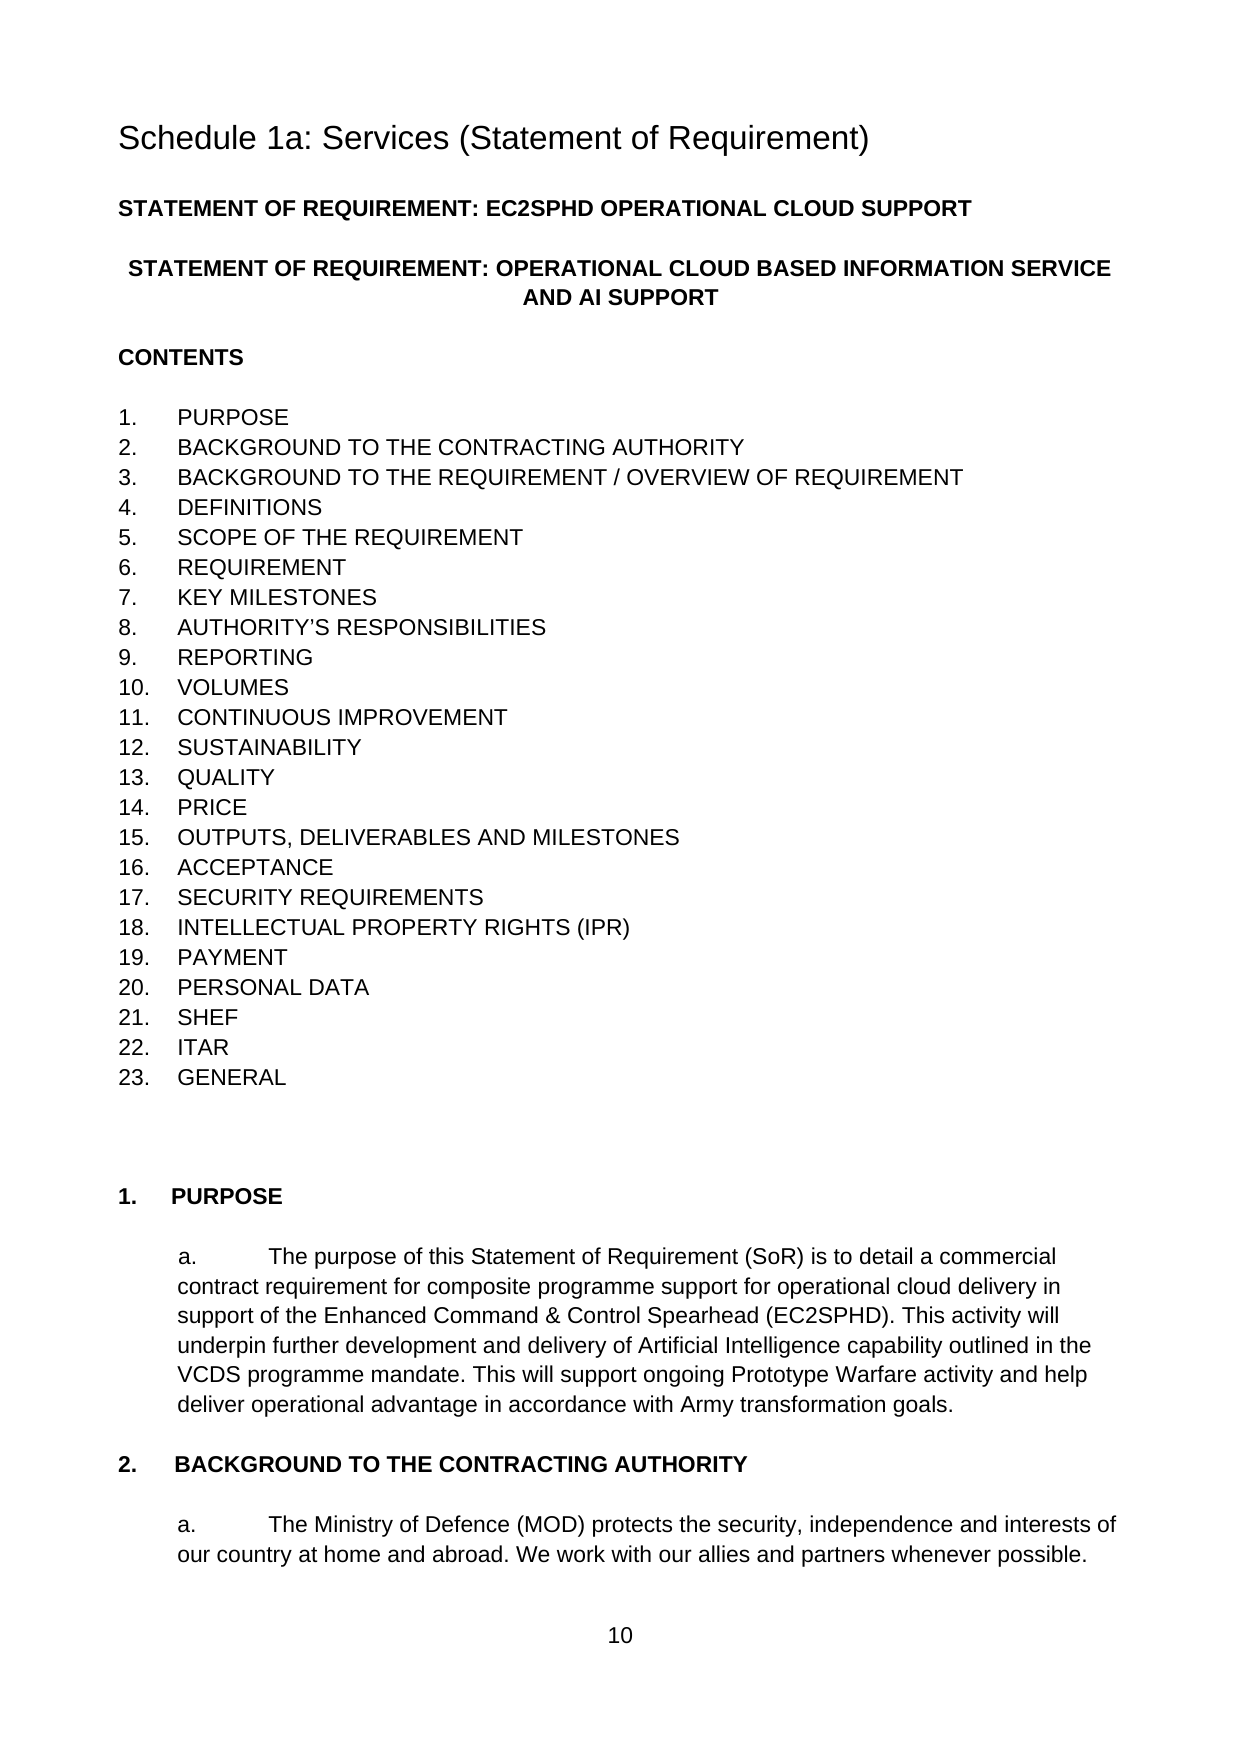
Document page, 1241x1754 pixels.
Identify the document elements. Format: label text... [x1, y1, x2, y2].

list PERSONAL DATA [118, 974, 1122, 1000]
list SUSTAINABILITY [118, 734, 1122, 760]
list REQUIREMENT [118, 554, 1122, 580]
list ACCEPTANCE [118, 854, 1122, 880]
subtitle 2. BACKGROUND TO THE CONTRACTING AUTHORITY [118, 1451, 1122, 1477]
list DEFINITIONS [118, 494, 1122, 520]
list QUALITY [118, 764, 1122, 790]
list CONTINUOUS IMPROVEMENT [118, 704, 1122, 730]
list PURPOSE [118, 404, 1122, 430]
list BACKGROUND TO THE REQUIREMENT / OVERVIEW OF REQUIREMENT [118, 464, 1122, 490]
subtitle 1. PURPOSE [118, 1183, 1122, 1209]
list KEY MILESTONES [118, 584, 1122, 610]
text STATEMENT OF REQUIREMENT: EC2SPHD OPERATIONAL CLOUD SUPPORT [118, 195, 1122, 222]
subtitle CONTENTS [118, 344, 1122, 370]
text a. The purpose of this Statement of Requirement (SoR) is to detail a commercial contract requirement for composite programme support for operational cloud delivery in support of the Enhanced Command & Control Spearhead (EC2SPHD). This activity will underpin further development and delivery of Artificial Intelligence capability outlined in the VCDS programme mandate. This will support ongoing Prototype Warfare activity and help deliver operational advantage in accordance with Army transformation goals. [177, 1243, 1122, 1417]
list SHEF [118, 1004, 1122, 1030]
list INTELLECTUAL PROPERTY RIGHTS (IPR) [118, 914, 1122, 940]
list AUTHORITY’S RESPONSIBILITIES [118, 614, 1122, 640]
text STATEMENT OF REQUIREMENT: OPERATIONAL CLOUD BASED INFORMATION SERVICE AND AI SUPPORT [118, 255, 1122, 311]
list ITAR [118, 1034, 1122, 1060]
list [177, 1511, 1122, 1567]
subtitle Schedule 1a: Services (Statement of Requirement) [118, 118, 1122, 157]
list GENERAL [118, 1064, 1122, 1090]
list BACKGROUND TO THE CONTRACTING AUTHORITY [118, 434, 1122, 460]
list SECURITY REQUIREMENTS [118, 884, 1122, 910]
list OUTPUTS, DELIVERABLES AND MILESTONES [118, 824, 1122, 850]
list SCOPE OF THE REQUIREMENT [118, 524, 1122, 550]
list PRICE [118, 794, 1122, 820]
list REPORTING [118, 644, 1122, 670]
list VOLUMES [118, 674, 1122, 700]
list PAYMENT [118, 944, 1122, 970]
